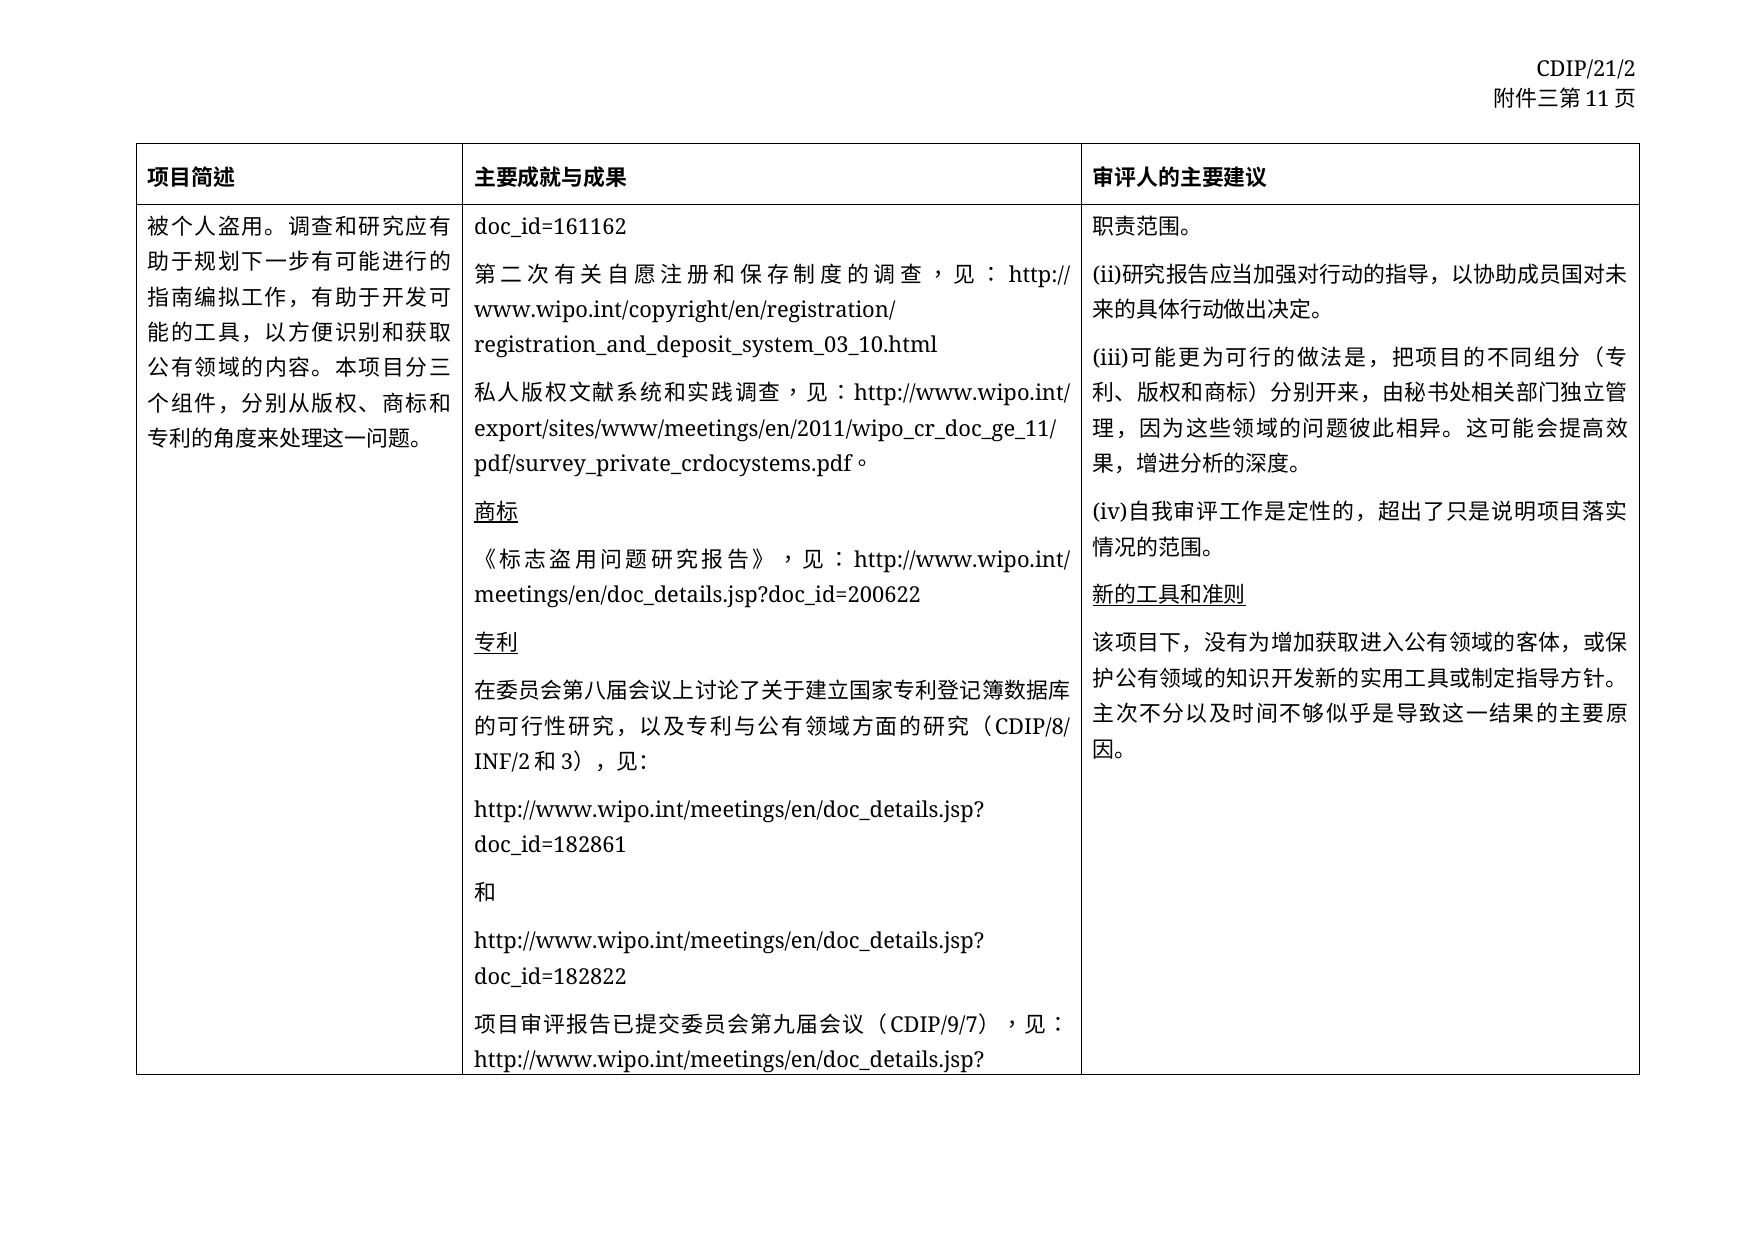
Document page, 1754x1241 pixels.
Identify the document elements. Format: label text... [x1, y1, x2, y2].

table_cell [1082, 205, 1639, 1074]
table_header 项目简述 [137, 144, 462, 204]
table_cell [463, 205, 1081, 1074]
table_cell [137, 205, 462, 1074]
table_header 审评人的主要建议 [1082, 144, 1639, 204]
table_header 主要成就与成果 [463, 144, 1081, 204]
